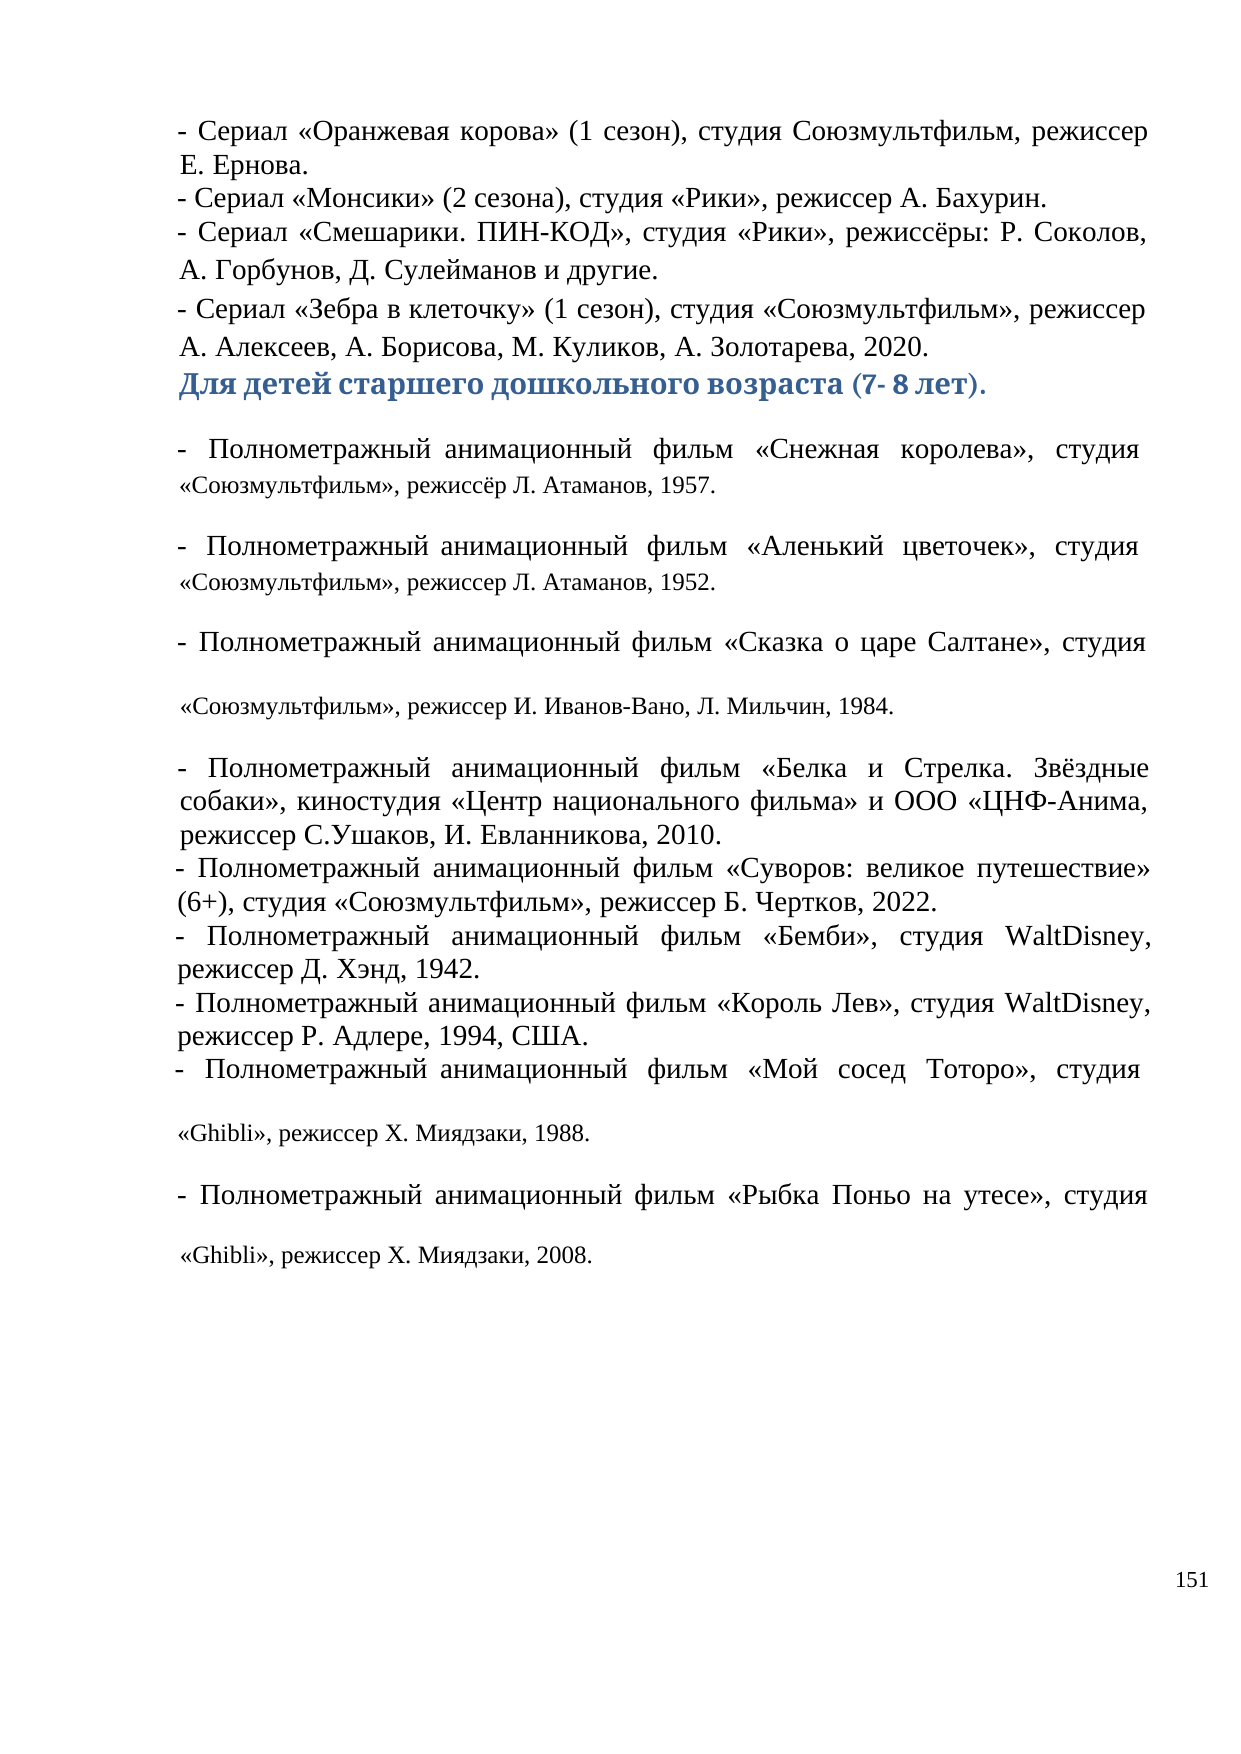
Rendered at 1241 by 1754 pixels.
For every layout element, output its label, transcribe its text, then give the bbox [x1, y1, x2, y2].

list Сериал «Монсики» (2 сезона), студия «Рики», режиссер А. Бахурин. [177, 181, 1209, 214]
text «Ghibli», режиссер X. Миядзаки, 2008. [179, 1240, 1209, 1268]
list Сериал «Смешарики. ПИН-КОД», студия «Рики», режиссёры: Р. Соколов, А. Горбунов, Д. Сулейманов и другие. [177, 214, 1149, 286]
text «Союзмультфильм», режиссер И. Иванов-Вано, Л. Мильчин, 1984. [179, 687, 1209, 721]
list Полнометражный анимационный фильм «Сказка о царе Салтане», студия [177, 624, 1209, 658]
list Полнометражный анимационный фильм «Бемби», студия WaltDisney, режиссер Д. Хэнд, 1942. [175, 918, 1152, 985]
list Полнометражный анимационный фильм «Мой сосед Тоторо», студия [174, 1052, 1209, 1085]
list Полнометражный анимационный фильм «Рыбка Поньо на утесе», студия [177, 1177, 1209, 1211]
list Полнометражный анимационный фильм «Суворов: великое путешествие» (6+), студия «Союзмультфильм», режиссер Б. Чертков, 2022. [175, 851, 1151, 918]
text «Союзмультфильм», режиссёр Л. Атаманов, 1957. [179, 470, 1209, 498]
list Полнометражный анимационный фильм «Белка и Стрелка. Звёздные собаки», киностудия «Центр национального фильма» и ООО «ЦНФ-Анима, режиссер С.Ушаков, И. Евланникова, 2010. [177, 750, 1149, 851]
subtitle Для детей старшего дошкольного возраста (7- 8 лет). [179, 368, 1209, 402]
list Полнометражный анимационный фильм «Король Лев», студия WaltDisney, режиссер Р. Адлере, 1994, США. [175, 985, 1152, 1052]
text «Ghibli», режиссер X. Миядзаки, 1988. [177, 1114, 1209, 1148]
list Сериал «Зебра в клеточку» (1 сезон), студия «Союзмультфильм», режиссер А. Алексеев, А. Борисова, М. Куликов, А. Золотарева, 2020. [177, 291, 1148, 363]
list Полнометражный анимационный фильм «Снежная королева», студия [177, 431, 1209, 465]
text «Союзмультфильм», режиссер Л. Атаманов, 1952. [179, 567, 1209, 595]
list Сериал «Оранжевая корова» (1 сезон), студия Союзмультфильм, режиссер Е. Ернова. [177, 113, 1151, 181]
list Полнометражный анимационный фильм «Аленький цветочек», студия [177, 528, 1209, 561]
